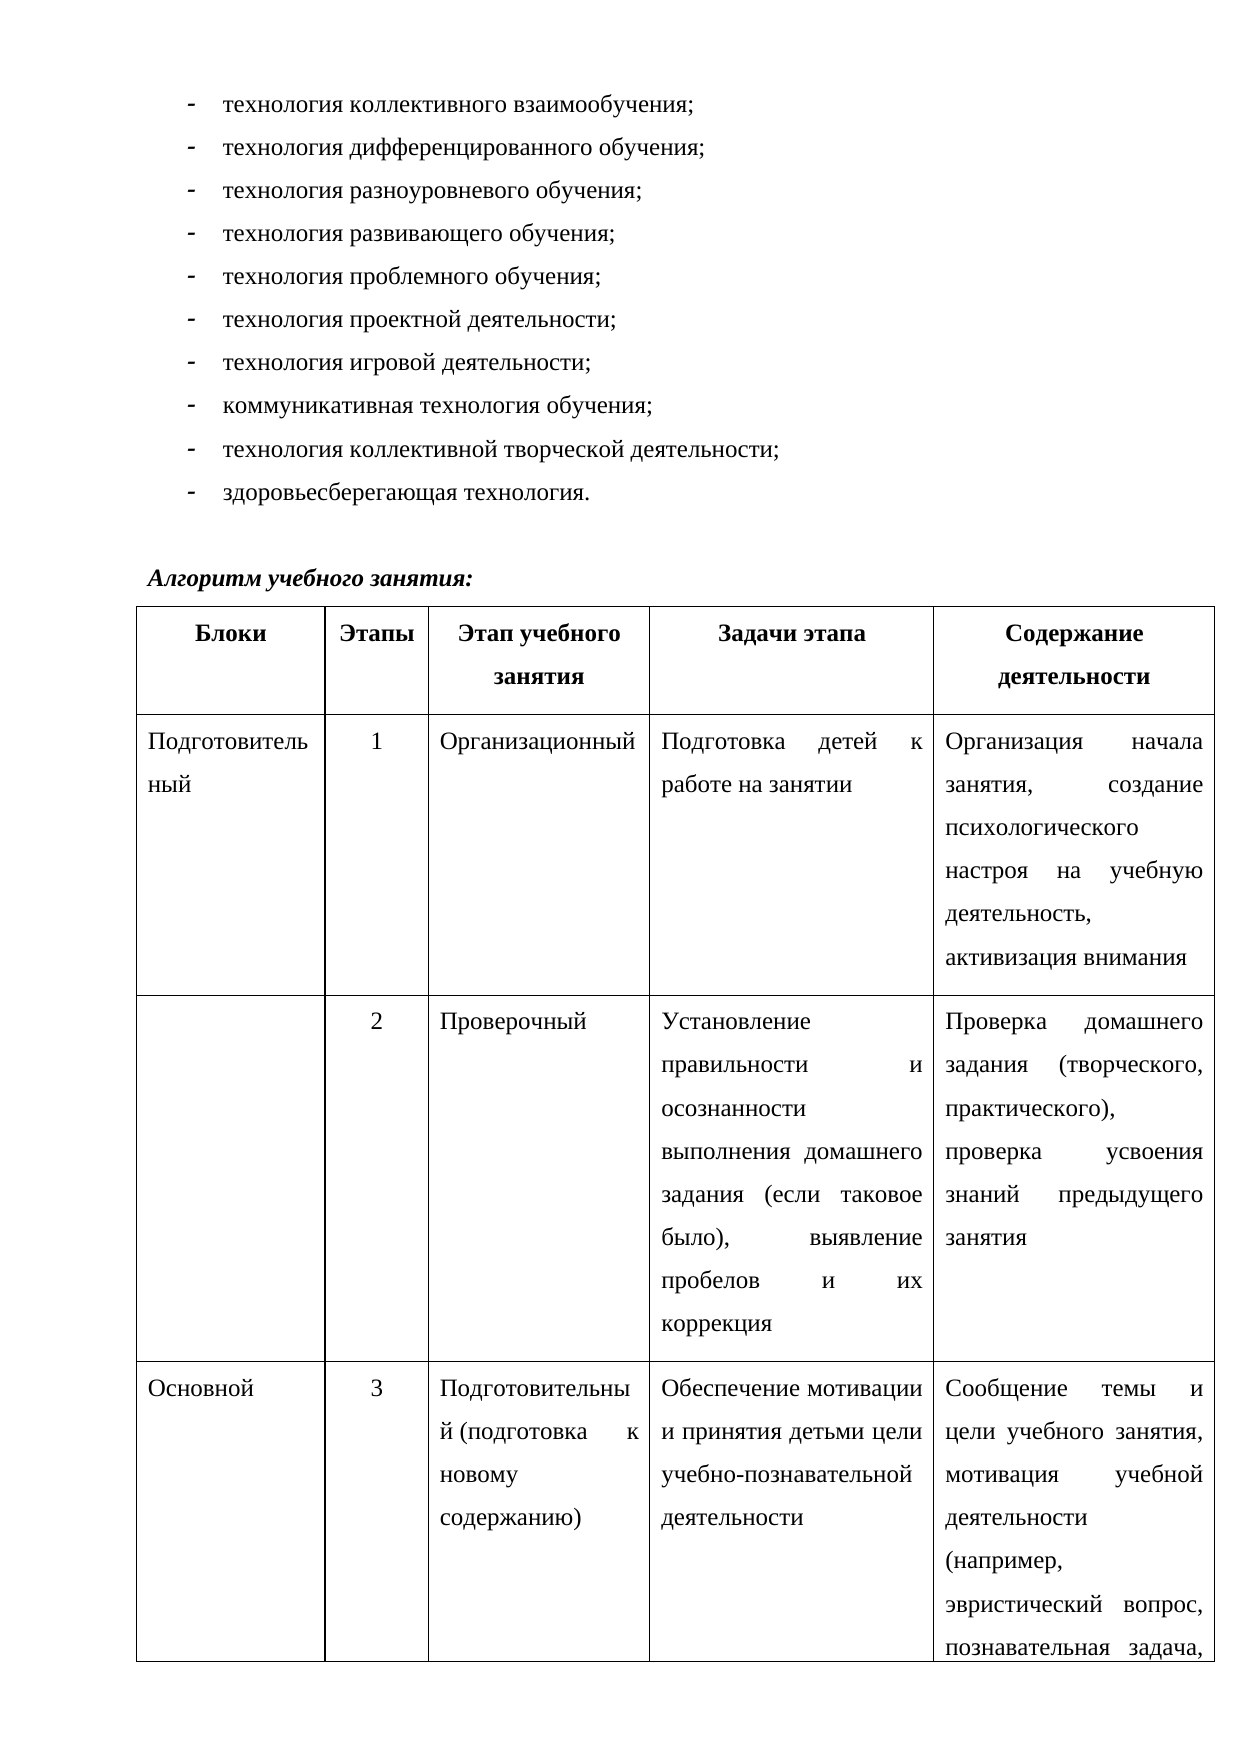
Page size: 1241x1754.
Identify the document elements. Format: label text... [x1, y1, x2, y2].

table_cell 1 [326, 715, 428, 994]
list коммуникативная технология обучения; [185, 391, 1152, 419]
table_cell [650, 1362, 933, 1661]
list технология проектной деятельности; [185, 304, 1152, 333]
table_cell 2 [326, 996, 428, 1361]
table_cell Подготовительный [137, 715, 324, 994]
list технология разноуровневого обучения; [185, 175, 1152, 204]
table_cell Основной [137, 1362, 324, 1661]
table_cell Установление правильности и осознанности выполнения домашнего задания (если таковое было), выявление пробелов и их коррекция [650, 996, 933, 1361]
list здоровьесберегающая технология. [185, 477, 1152, 506]
text Алгоритм учебного занятия: [148, 563, 1152, 592]
table_header Задачи этапа [650, 607, 933, 714]
table_header Этап учебного занятия [429, 607, 649, 714]
table_header Этапы [326, 607, 428, 714]
list технология игровой деятельности; [185, 347, 1152, 376]
list технология развивающего обучения; [185, 218, 1152, 247]
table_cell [934, 1362, 1214, 1661]
table_cell 3 [326, 1362, 428, 1661]
list технология проблемного обучения; [185, 261, 1152, 290]
list технология коллективного взаимообучения; [185, 89, 1152, 117]
list технология коллективной творческой деятельности; [185, 434, 1152, 462]
table_cell Проверка домашнего задания (творческого, практического), проверка усвоения знаний предыдущего занятия [934, 996, 1214, 1361]
table_cell Организационный [429, 715, 649, 994]
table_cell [429, 1362, 649, 1661]
table_header Блоки [137, 607, 324, 714]
table_cell Организация начала занятия, создание психологического настроя на учебную деятельность, активизация внимания [934, 715, 1214, 994]
table_header Содержание деятельности [934, 607, 1214, 714]
table_cell [137, 996, 324, 1361]
table_cell Проверочный [429, 996, 649, 1361]
list технология дифференцированного обучения; [185, 132, 1152, 161]
table_cell Подготовка детей к работе на занятии [650, 715, 933, 994]
